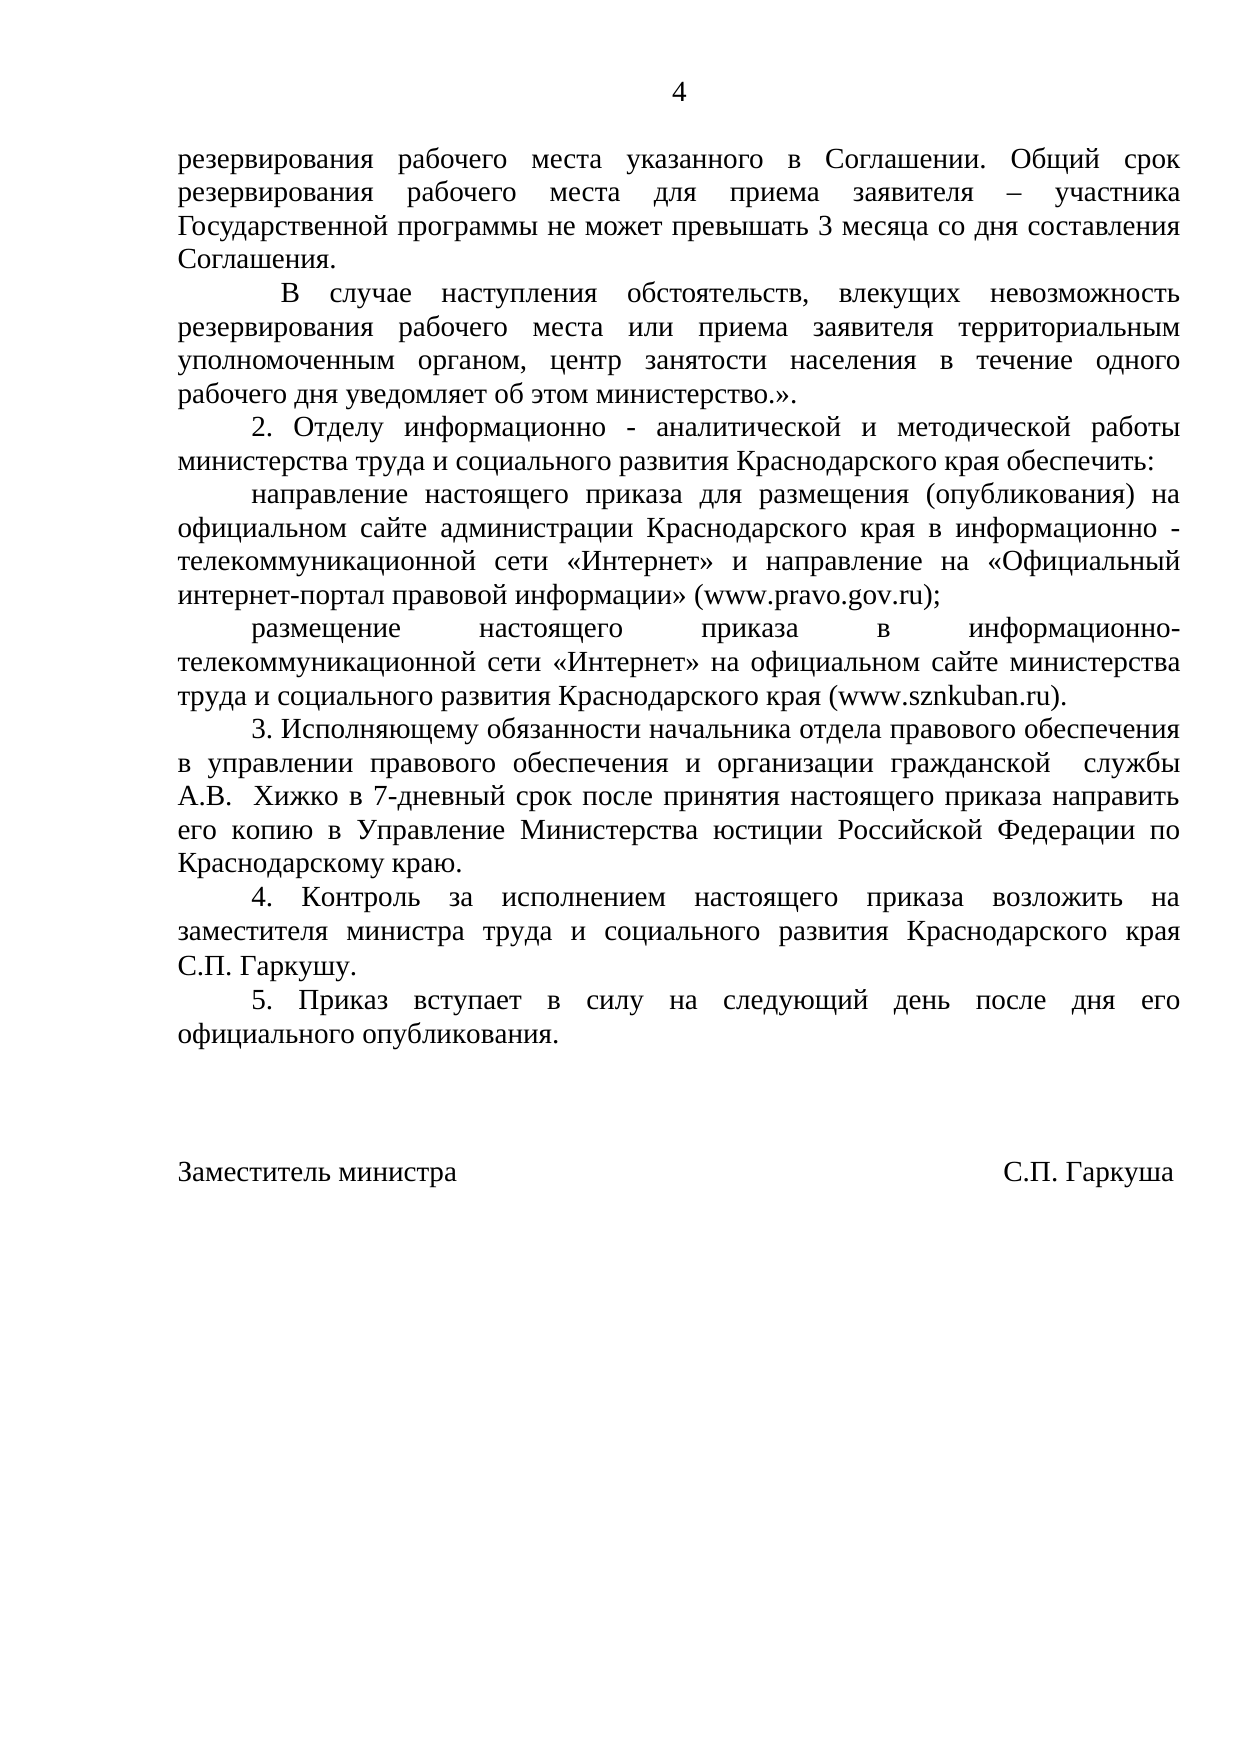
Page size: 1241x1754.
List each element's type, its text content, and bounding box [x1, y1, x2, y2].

text размещение настоящего приказа в информационно-телекоммуникационной сети «Интернет» на официальном сайте министерства труда и социального развития Краснодарского края (www.sznkuban.ru). [177, 611, 1181, 711]
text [177, 141, 1181, 275]
text 2. Отделу информационно - аналитической и методической работы министерства труда и социального развития Краснодарского края обеспечить: [177, 409, 1181, 476]
list 5. Приказ вступает в силу на следующий день после дня его официального опубликования. [177, 982, 1181, 1049]
text направление настоящего приказа для размещения (опубликования) на официальном сайте администрации Краснодарского края в информационно - телекоммуникационной сети «Интернет» и направление на «Официальный интернет-портал правовой информации» (www.pravo.gov.ru); [177, 476, 1181, 611]
text В случае наступления обстоятельств, влекущих невозможность резервирования рабочего места или приема заявителя территориальным уполномоченным органом, центр занятости населения в течение одного рабочего дня уведомляет об этом министерство.». [177, 275, 1181, 409]
text 4. Контроль за исполнением настоящего приказа возложить на заместителя министра труда и социального развития Краснодарского края С.П. Гаркушу. [177, 879, 1181, 981]
text 3. Исполняющему обязанности начальника отдела правового обеспечения в управлении правового обеспечения и организации гражданской службы А.В. Хижко в 7-дневный срок после принятия настоящего приказа направить его копию в Управление Министерства юстиции Российской Федерации по Краснодарскому краю. [177, 711, 1181, 879]
text Заместитель министра С.П. Гаркуша [177, 1154, 1181, 1188]
